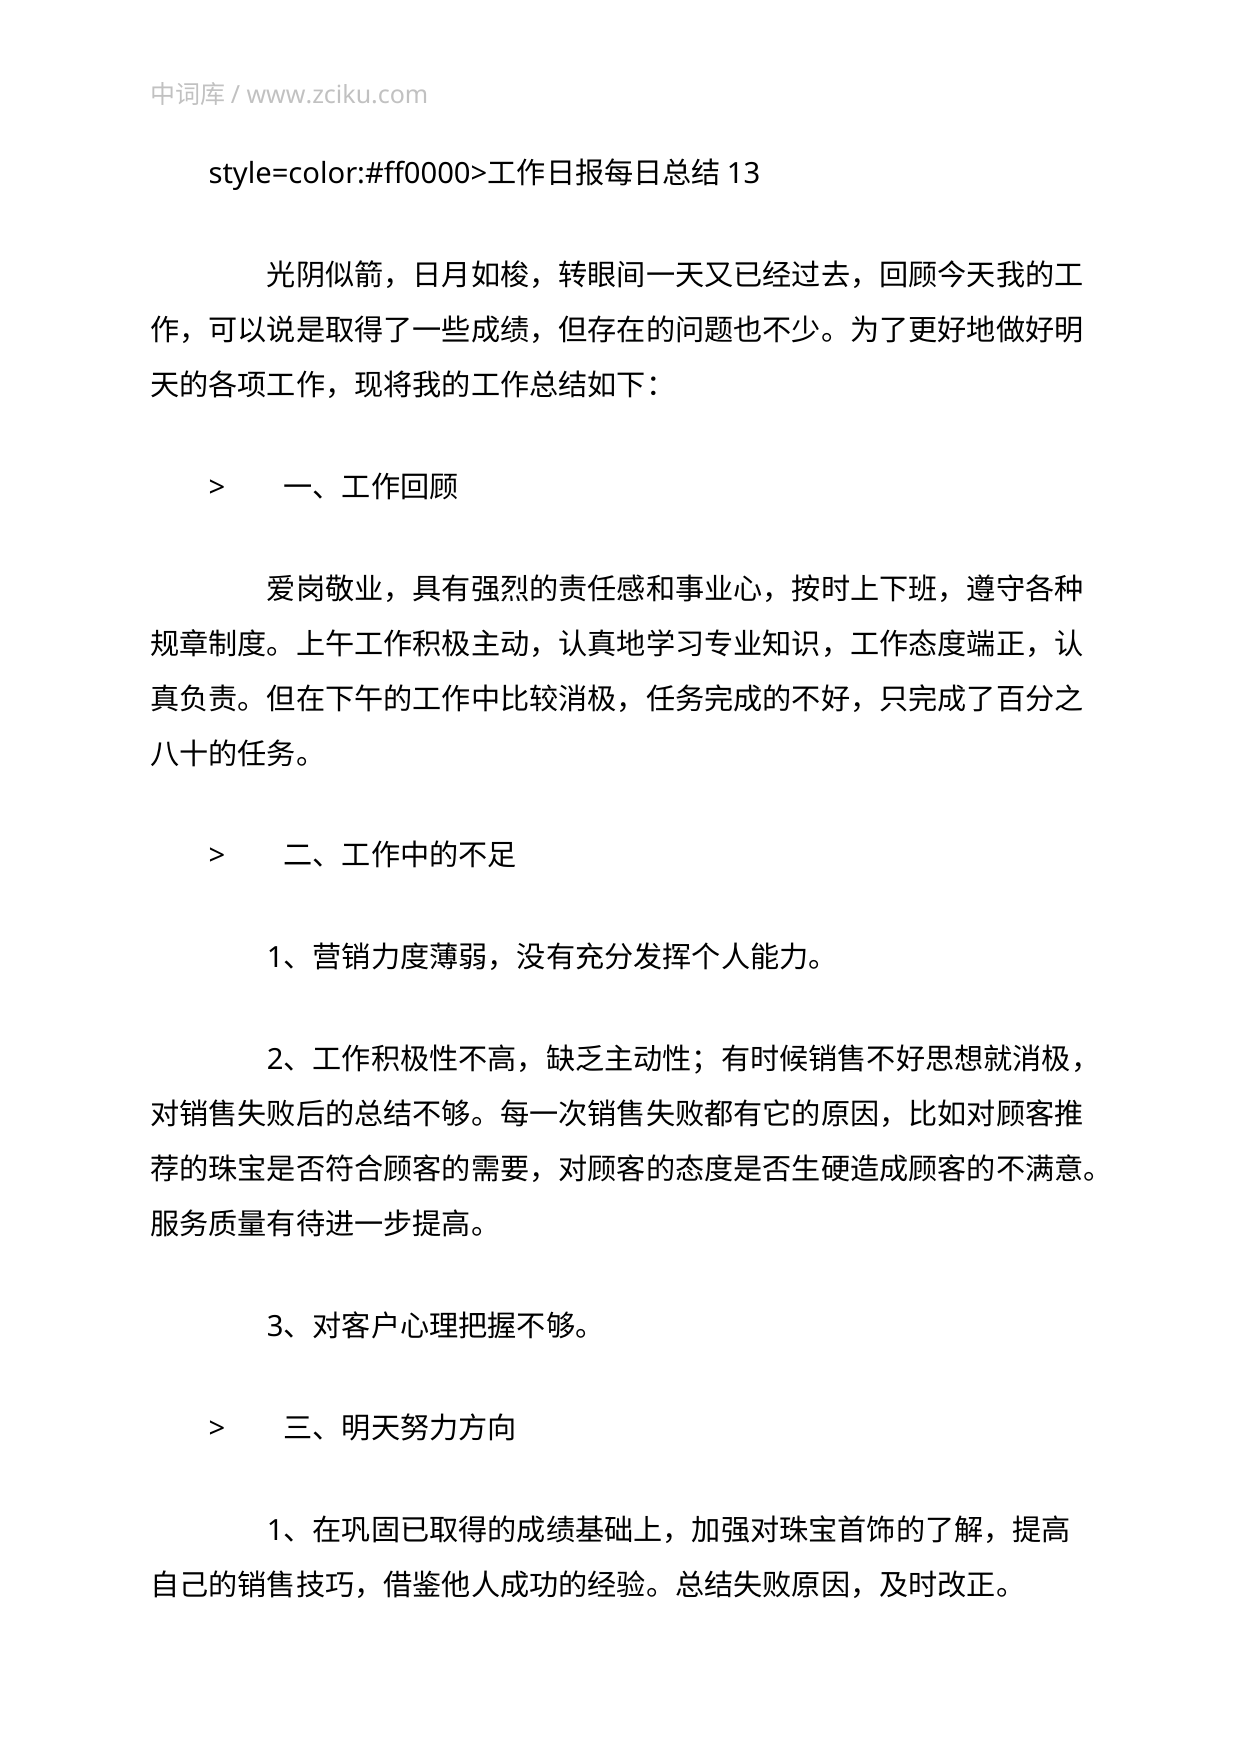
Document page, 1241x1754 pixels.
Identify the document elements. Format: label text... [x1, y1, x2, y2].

text 爱岗敬业，具有强烈的责任感和事业心，按时上下班，遵守各种规章制度。上午工作积极主动，认真地学习专业知识，工作态度端正，认真负责。但在下午的工作中比较消极，任务完成的不好，只完成了百分之八十的任务。 [150, 566, 1090, 772]
text style=color:#ff0000>工作日报每日总结13 [150, 150, 1090, 192]
text > 二、工作中的不足 [150, 832, 1090, 874]
text > 一、工作回顾 [150, 463, 1090, 506]
text 1、营销力度薄弱，没有充分发挥个人能力。 [150, 934, 1090, 976]
text 光阴似箭，日月如梭，转眼间一天又已经过去，回顾今天我的工作，可以说是取得了一些成绩，但存在的问题也不少。为了更好地做好明天的各项工作，现将我的工作总结如下： [150, 252, 1090, 404]
text 1、在巩固已取得的成绩基础上，加强对珠宝首饰的了解，提高自己的销售技巧，借鉴他人成功的经验。总结失败原因，及时改正。 [150, 1506, 1090, 1604]
text 2、工作积极性不高，缺乏主动性；有时候销售不好思想就消极，对销售失败后的总结不够。每一次销售失败都有它的原因，比如对顾客推荐的珠宝是否符合顾客的需要，对顾客的态度是否生硬造成顾客的不满意。服务质量有待进一步提高。 [150, 1036, 1090, 1243]
text 3、对客户心理把握不够。 [150, 1302, 1090, 1345]
text > 三、明天努力方向 [150, 1404, 1090, 1447]
